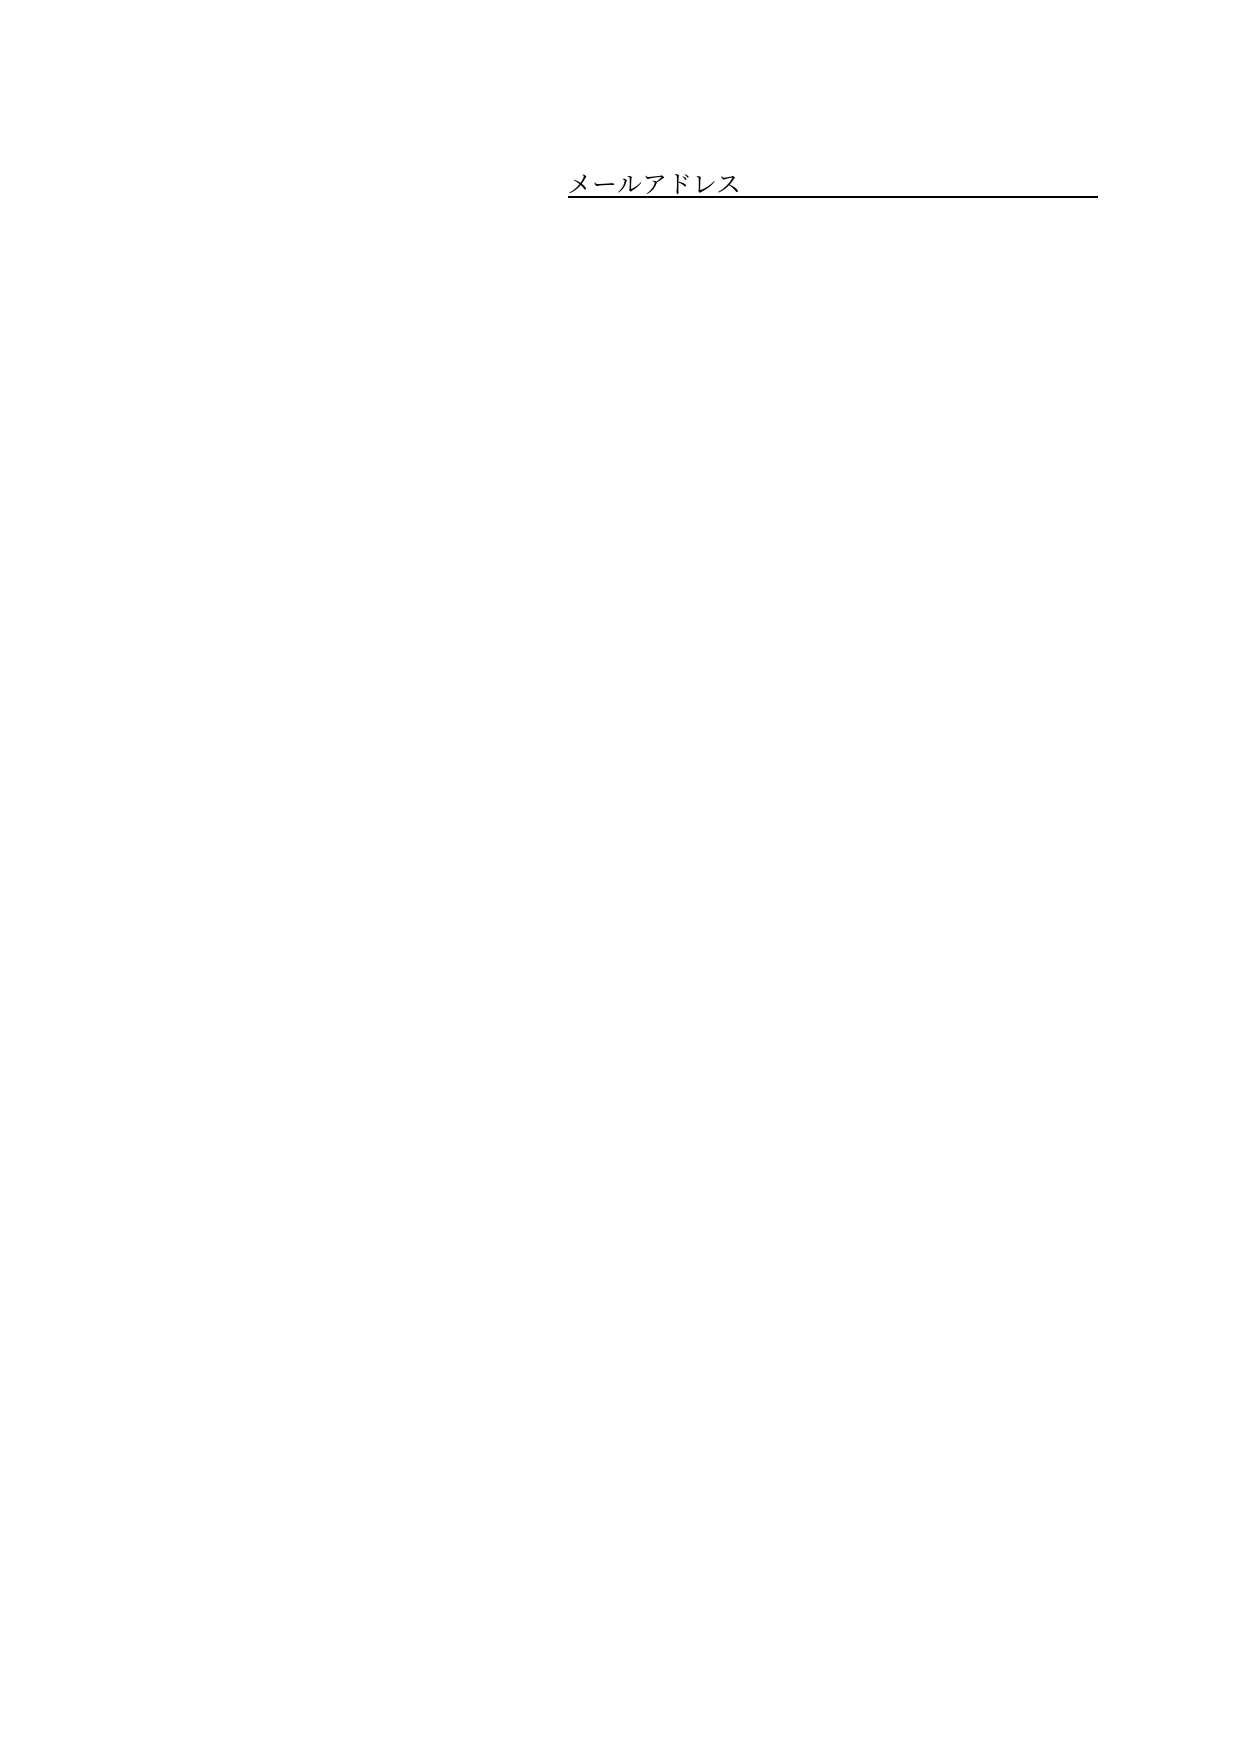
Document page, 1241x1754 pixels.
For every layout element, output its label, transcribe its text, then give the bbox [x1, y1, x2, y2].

text メールアドレス [480, 164, 1110, 202]
